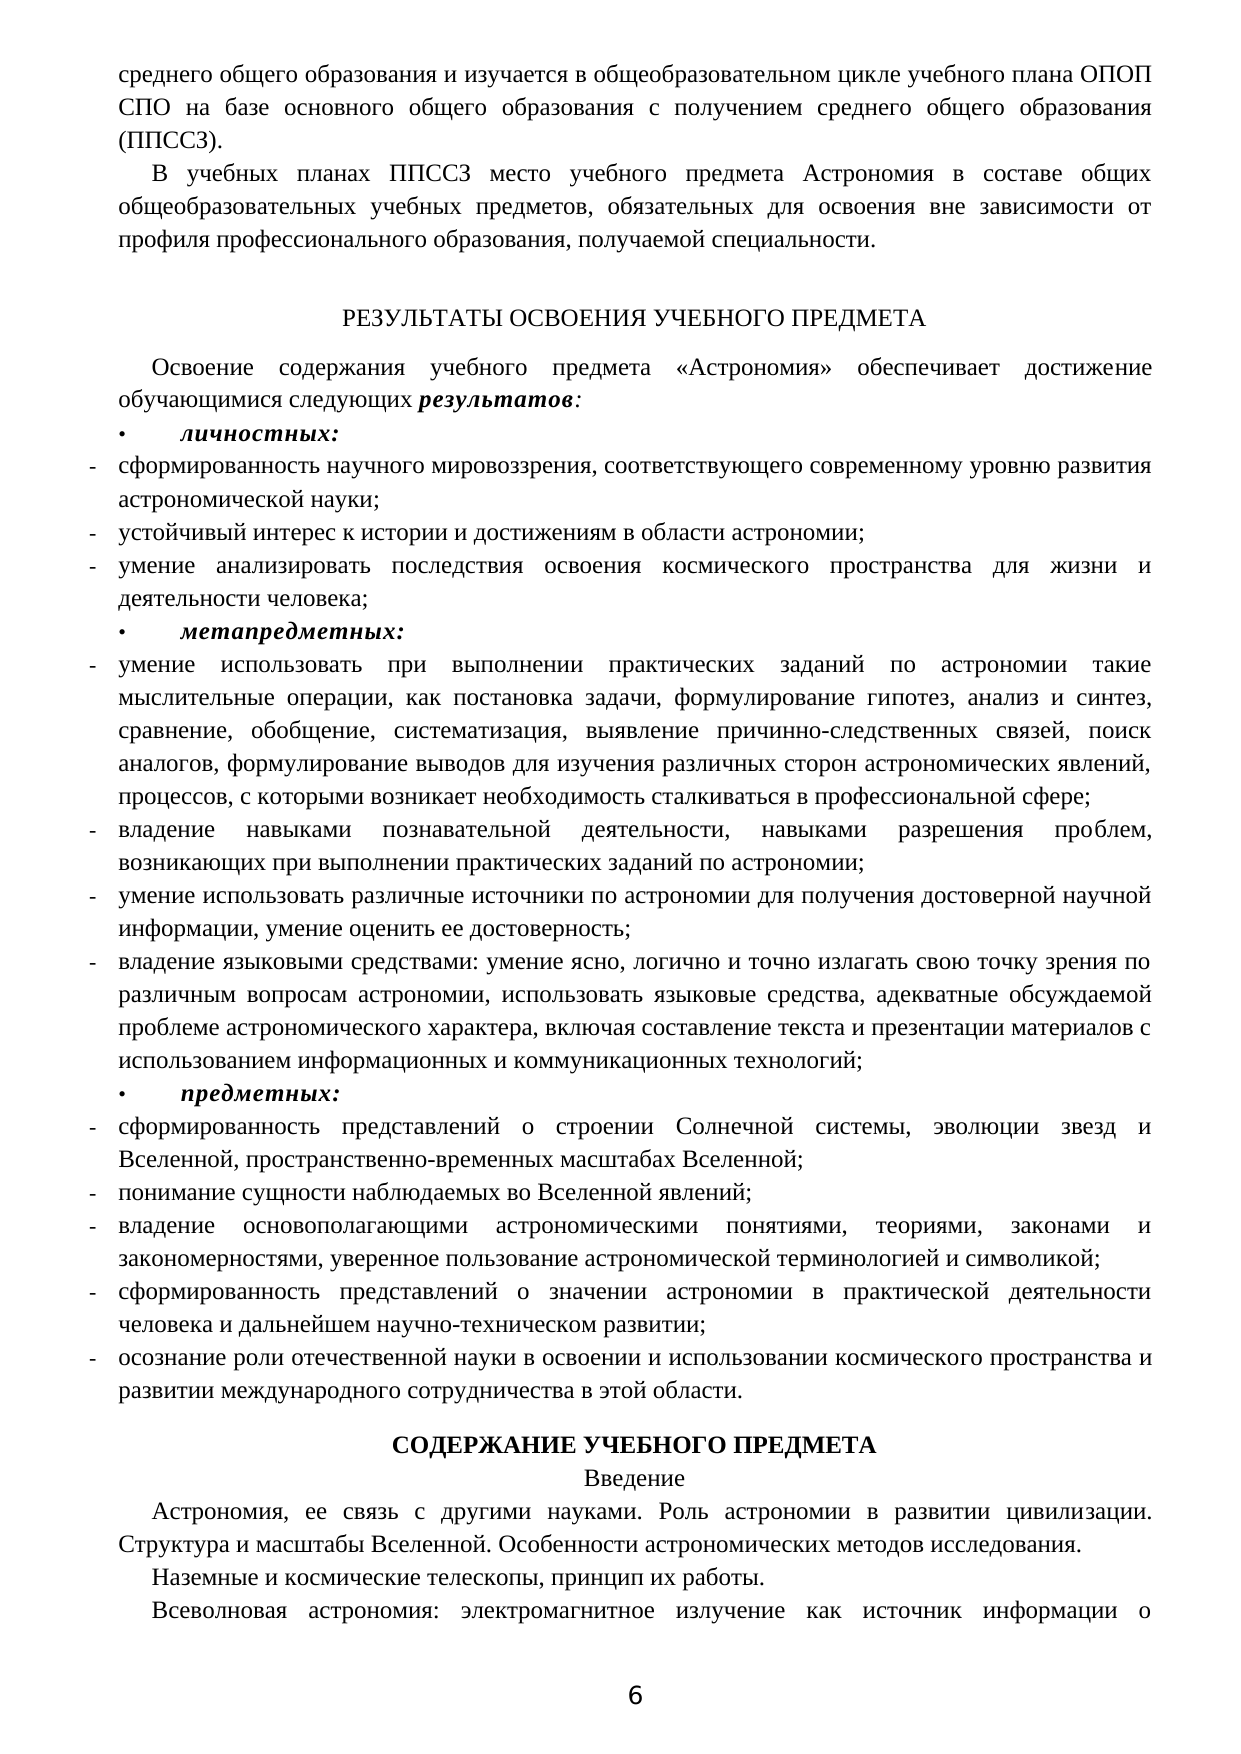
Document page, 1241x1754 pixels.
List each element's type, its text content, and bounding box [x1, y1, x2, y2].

list владение навыками познавательной деятельности, навыками разрешения проблем, возникающих при выполнении практических заданий по астрономии; [89, 814, 1152, 876]
list личностных: [118, 418, 1152, 446]
text РЕЗУЛЬТАТЫ ОСВОЕНИЯ УЧЕБНОГО ПРЕДМЕТА [118, 303, 1150, 332]
list понимание сущности наблюдаемых во Вселенной явлений; [89, 1177, 1152, 1206]
list владение основополагающими астрономическими понятиями, теориями, законами и закономерностями, уверенное пользование астрономической терминологией и символикой; [89, 1210, 1152, 1272]
list предметных: [118, 1078, 1152, 1107]
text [118, 1595, 1152, 1624]
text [118, 59, 1152, 154]
text СОДЕРЖАНИЕ УЧЕБНОГО ПРЕДМЕТА Введение [118, 1430, 1150, 1492]
list осознание роли отечественной науки в освоении и использовании космического пространства и развитии международного сотрудничества в этой области. [89, 1342, 1152, 1404]
list умение использовать при выполнении практических заданий по астрономии такие мыслительные операции, как постановка задачи, формулирование гипотез, анализ и синтез, сравнение, обобщение, систематизация, выявление причинно-следственных связей, поиск аналогов, формулирование выводов для изучения различных сторон астрономических явлений, процессов, с которыми возникает необходимость сталкиваться в профессиональной сфере; [89, 649, 1152, 809]
list умение анализировать последствия освоения космического пространства для жизни и деятельности человека; [89, 550, 1152, 611]
list умение использовать различные источники по астрономии для получения достоверной научной информации, умение оценить ее достоверность; [89, 880, 1152, 942]
text Наземные и космические телескопы, принцип их работы. [118, 1562, 1152, 1591]
text Освоение содержания учебного предмета «Астрономия» обеспечивает достижение обучающимися следующих результатов: [118, 352, 1152, 413]
list владение языковыми средствами: умение ясно, логично и точно излагать свою точку зрения по различным вопросам астрономии, использовать языковые средства, адекватные обсуждаемой проблеме астрономического характера, включая составление текста и презентации материалов с использованием информационных и коммуникационных технологий; [89, 946, 1152, 1074]
text Астрономия, ее связь с другими науками. Роль астрономии в развитии цивилизации. Структура и масштабы Вселенной. Особенности астрономических методов исследования. [118, 1496, 1152, 1558]
list сформированность представлений о значении астрономии в практической деятельности человека и дальнейшем научно-техническом развитии; [89, 1276, 1152, 1338]
list сформированность научного мировоззрения, соответствующего современному уровню развития астрономической науки; [89, 451, 1152, 512]
text В учебных планах ППССЗ место учебного предмета Астрономия в составе общих общеобразовательных учебных предметов, обязательных для освоения вне зависимости от профиля профессионального образования, получаемой специальности. [118, 158, 1152, 253]
list устойчивый интерес к истории и достижениям в области астрономии; [89, 517, 1152, 545]
list метапредметных: [118, 616, 1152, 644]
list сформированность представлений о строении Солнечной системы, эволюции звезд и Вселенной, пространственно-временных масштабах Вселенной; [89, 1111, 1152, 1173]
